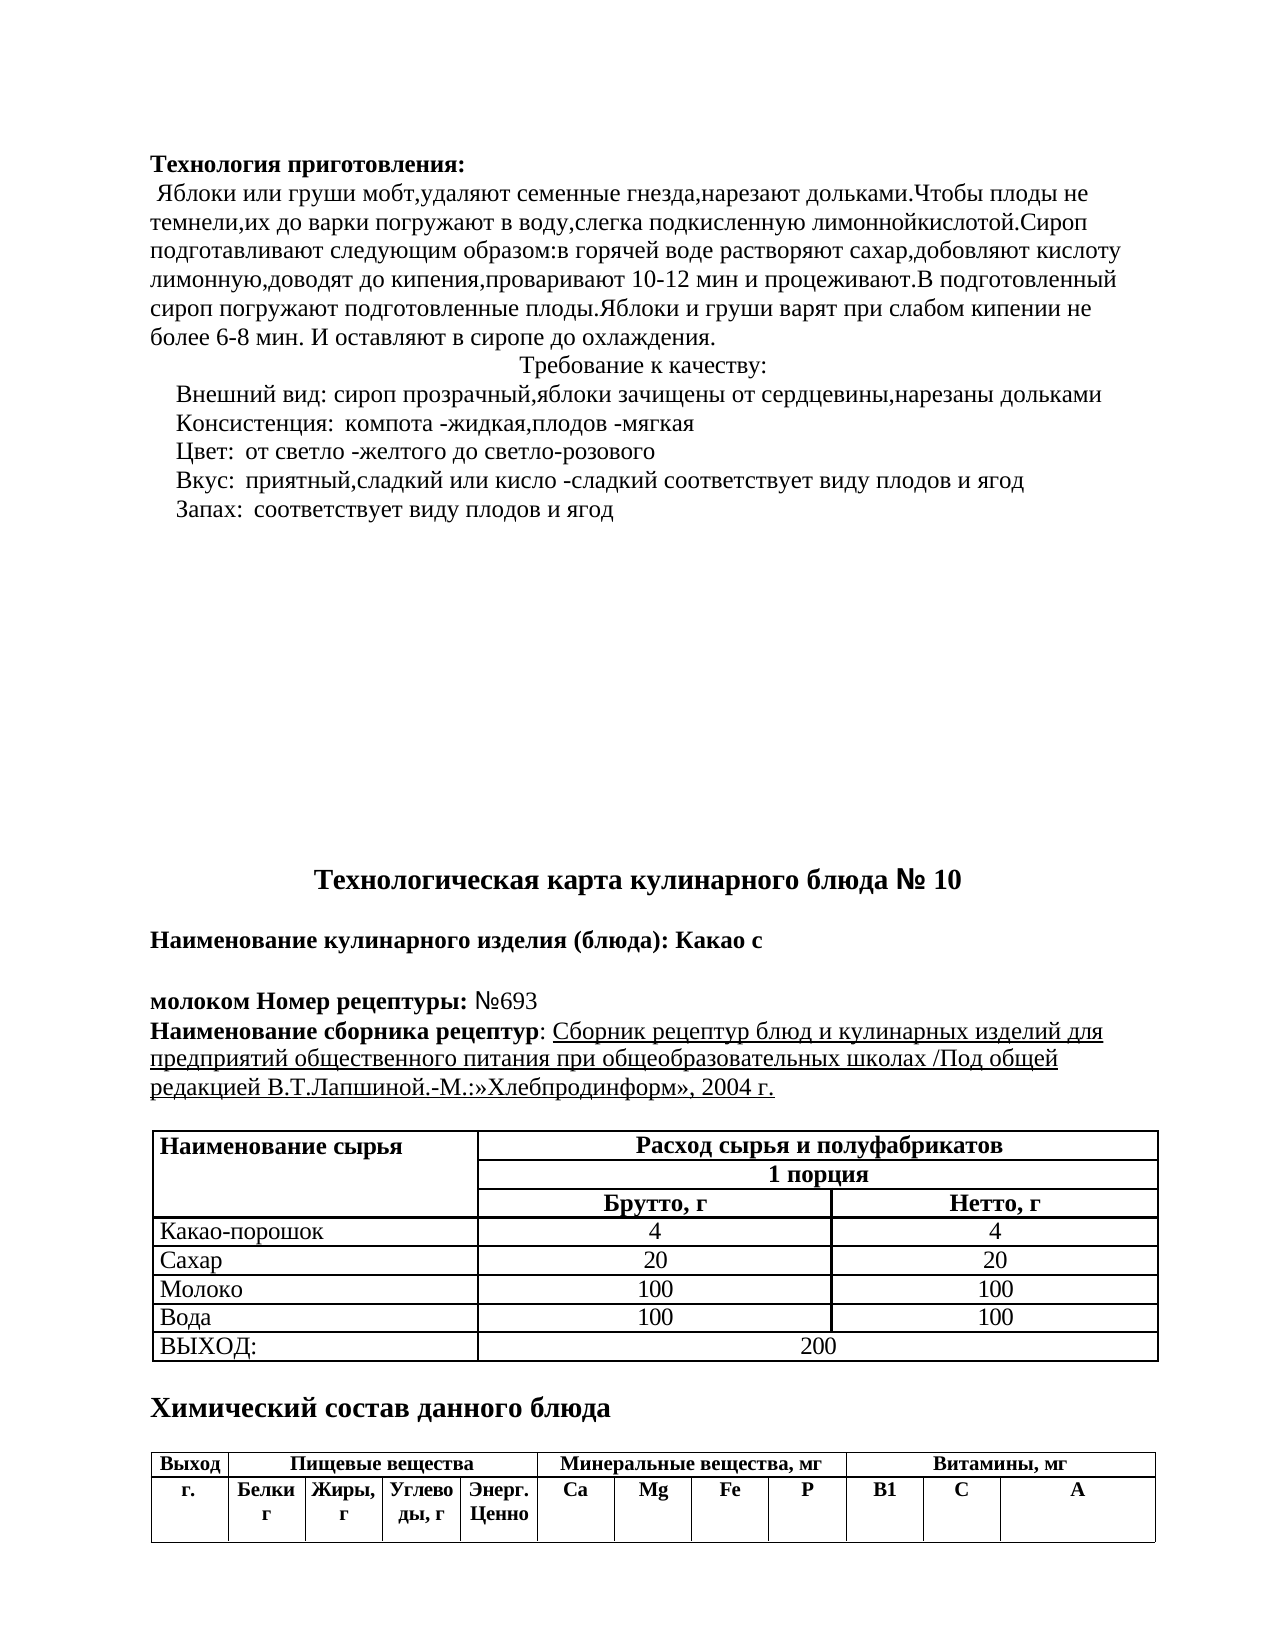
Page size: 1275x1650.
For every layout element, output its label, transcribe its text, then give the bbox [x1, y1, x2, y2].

table_header Пищевые вещества [229, 1453, 537, 1476]
table_cell Какао-порошок [154, 1219, 477, 1245]
table_header Ca [538, 1478, 614, 1541]
table_cell 20 [479, 1247, 830, 1274]
table_cell 200 [479, 1333, 1157, 1360]
table_header Витамины, мг [847, 1453, 1155, 1476]
text Цвет: от светло -желтого до светло-розового [176, 437, 1172, 465]
table_header B1 [847, 1478, 923, 1541]
table_cell Молоко [154, 1276, 477, 1303]
table_cell 4 [479, 1219, 830, 1245]
table_header Жиры, г [306, 1478, 382, 1541]
table_cell Нетто, г [833, 1190, 1157, 1216]
text Яблоки или груши мобт,удаляют семенные гнезда,нарезают дольками.Чтобы плоды не темнели,их до варки погружают в воду,слегка подкисленную лимоннойкислотой.Сироп [150, 178, 1172, 236]
table_cell 20 [833, 1247, 1157, 1274]
table_header P [769, 1478, 846, 1541]
table_header Минеральные вещества, мг [538, 1453, 846, 1476]
table_header A [1001, 1478, 1155, 1541]
table_cell 100 [479, 1305, 830, 1331]
table_header Fe [692, 1478, 768, 1541]
text Внешний вид: сироп прозрачный,яблоки зачищены от сердцевины,нарезаны дольками Консистенция: компота -жидкая,плодов -мягкая [176, 379, 1172, 437]
table_cell Вода [154, 1305, 477, 1331]
text предприятий общественного питания при общеобразовательных школах /Под общей редакцией В.Т.Лапшиной.-М.:»Хлебпродинформ», 2004 г. [150, 1044, 1116, 1101]
table_header Белки г [229, 1478, 305, 1541]
table_header C [924, 1478, 1000, 1541]
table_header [461, 1478, 537, 1541]
subtitle Наименование кулинарного изделия (блюда): Какао с молоком Номер рецептуры: №693 [150, 901, 861, 1022]
text Наименование сборника рецептур: Сборник рецептур блюд и кулинарных изделий для [150, 1022, 1172, 1044]
text Вкус: приятный,сладкий или кисло -сладкий соответствует виду плодов и ягод Запах: соответствует виду плодов и ягод [176, 465, 1083, 523]
table_cell 1 порция [479, 1161, 1157, 1187]
table_header Выход [152, 1453, 228, 1476]
table_cell 100 [479, 1276, 830, 1303]
table_header Mg [615, 1478, 691, 1541]
table_cell 4 [833, 1219, 1157, 1245]
text подготавливают следующим образом:в горячей воде растворяют сахар,добовляют кислоту лимонную,доводят до кипения,проваривают 10-12 мин и процеживают.В подготовленный сироп погружают подготовленные плоды.Яблоки и груши варят при слабом кипении не более 6-8 мин. И оставляют в сиропе до охлаждения. [150, 236, 1124, 351]
table_cell 100 [833, 1305, 1157, 1331]
subtitle Химический состав данного блюда [150, 1390, 1172, 1424]
table_header Расход сырья и полуфабрикатов [479, 1132, 1157, 1158]
table_header г. [152, 1478, 228, 1541]
table_cell ВЫХОД: [154, 1333, 477, 1360]
table_header Наименование сырья [154, 1132, 477, 1216]
table_header Углево ды, г [383, 1478, 460, 1541]
text Требование к качеству: [519, 351, 1172, 379]
subtitle Технология приготовления: [150, 150, 1172, 178]
table_cell 100 [833, 1276, 1157, 1303]
subtitle Технологическая карта кулинарного блюда № 10 [149, 858, 1127, 898]
table_cell Брутто, г [479, 1190, 830, 1216]
table_cell Сахар [154, 1247, 477, 1274]
